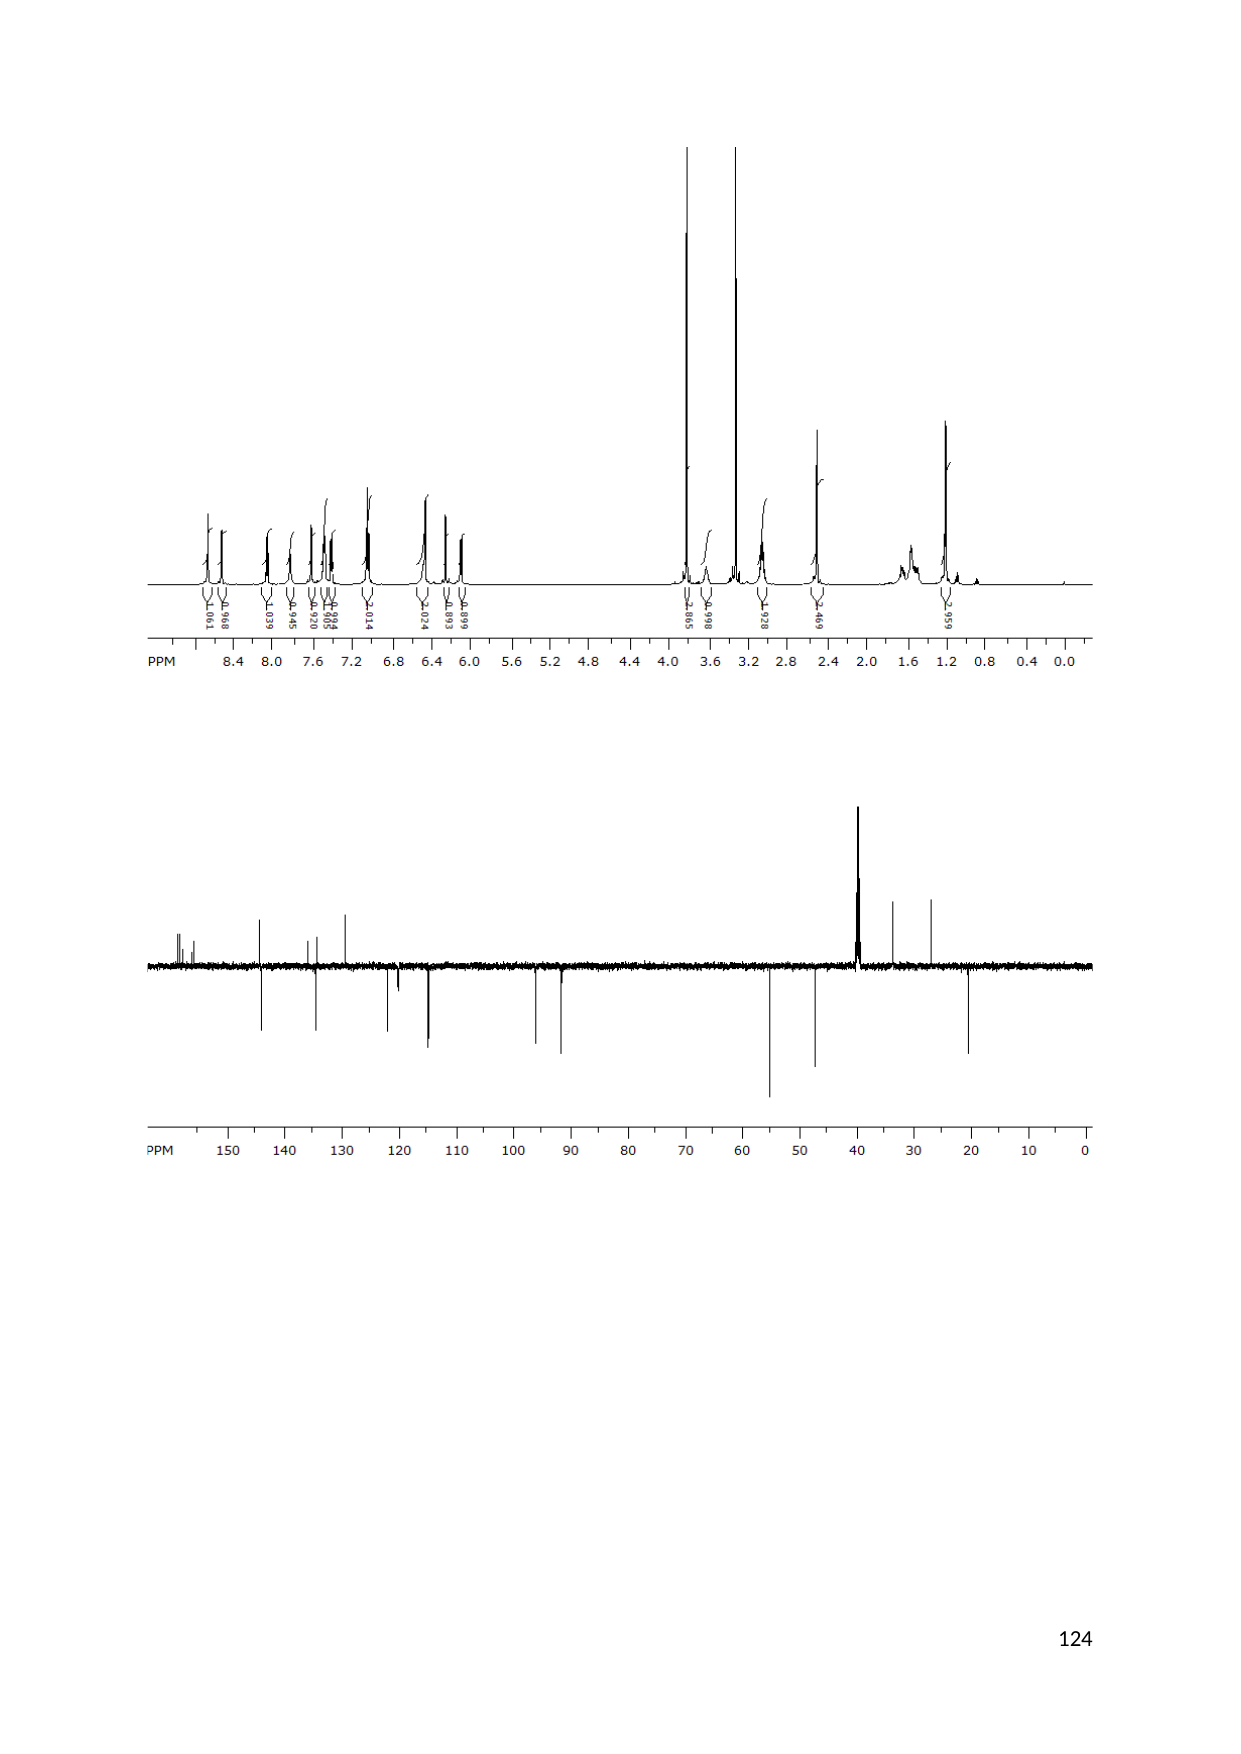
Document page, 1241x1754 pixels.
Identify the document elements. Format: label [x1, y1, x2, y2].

picture [147, 749, 1093, 1168]
picture [147, 147, 1093, 671]
